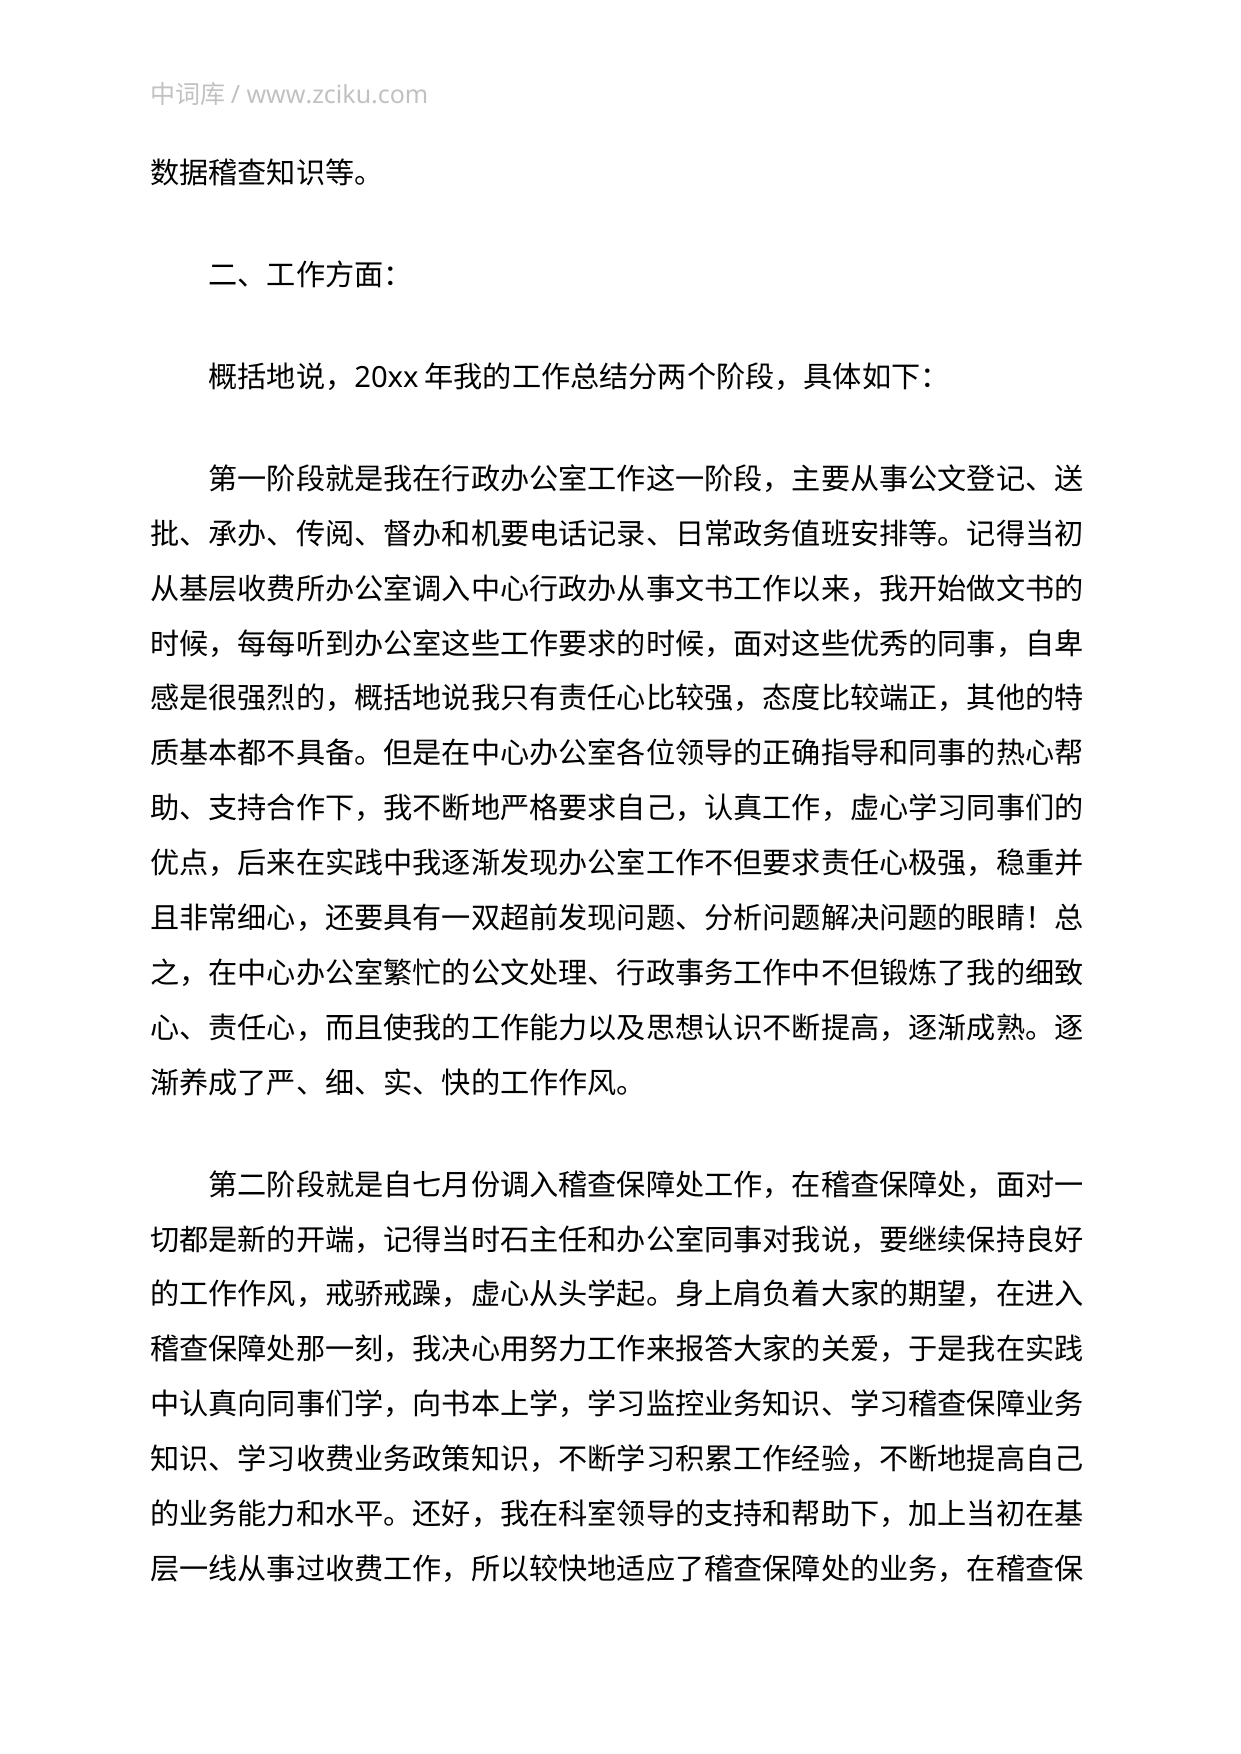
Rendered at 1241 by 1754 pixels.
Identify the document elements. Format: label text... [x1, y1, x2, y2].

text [150, 1161, 1090, 1588]
text 二、工作方面： [150, 252, 1090, 294]
text 概括地说，20xx年我的工作总结分两个阶段，具体如下： [150, 353, 1090, 396]
text 第一阶段就是我在行政办公室工作这一阶段，主要从事公文登记、送批、承办、传阅、督办和机要电话记录、日常政务值班安排等。记得当初从基层收费所办公室调入中心行政办从事文书工作以来，我开始做文书的时候，每每听到办公室这些工作要求的时候，面对这些优秀的同事，自卑感是很强烈的，概括地说我只有责任心比较强，态度比较端正，其他的特质基本都不具备。但是在中心办公室各位领导的正确指导和同事的热心帮助、支持合作下，我不断地严格要求自己，认真工作，虚心学习同事们的优点，后来在实践中我逐渐发现办公室工作不但要求责任心极强，稳重并且非常细心，还要具有一双超前发现问题、分析问题解决问题的眼睛！总之，在中心办公室繁忙的公文处理、行政事务工作中不但锻炼了我的细致心、责任心，而且使我的工作能力以及思想认识不断提高，逐渐成熟。逐渐养成了严、细、实、快的工作作风。 [150, 456, 1090, 1102]
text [150, 150, 1090, 192]
